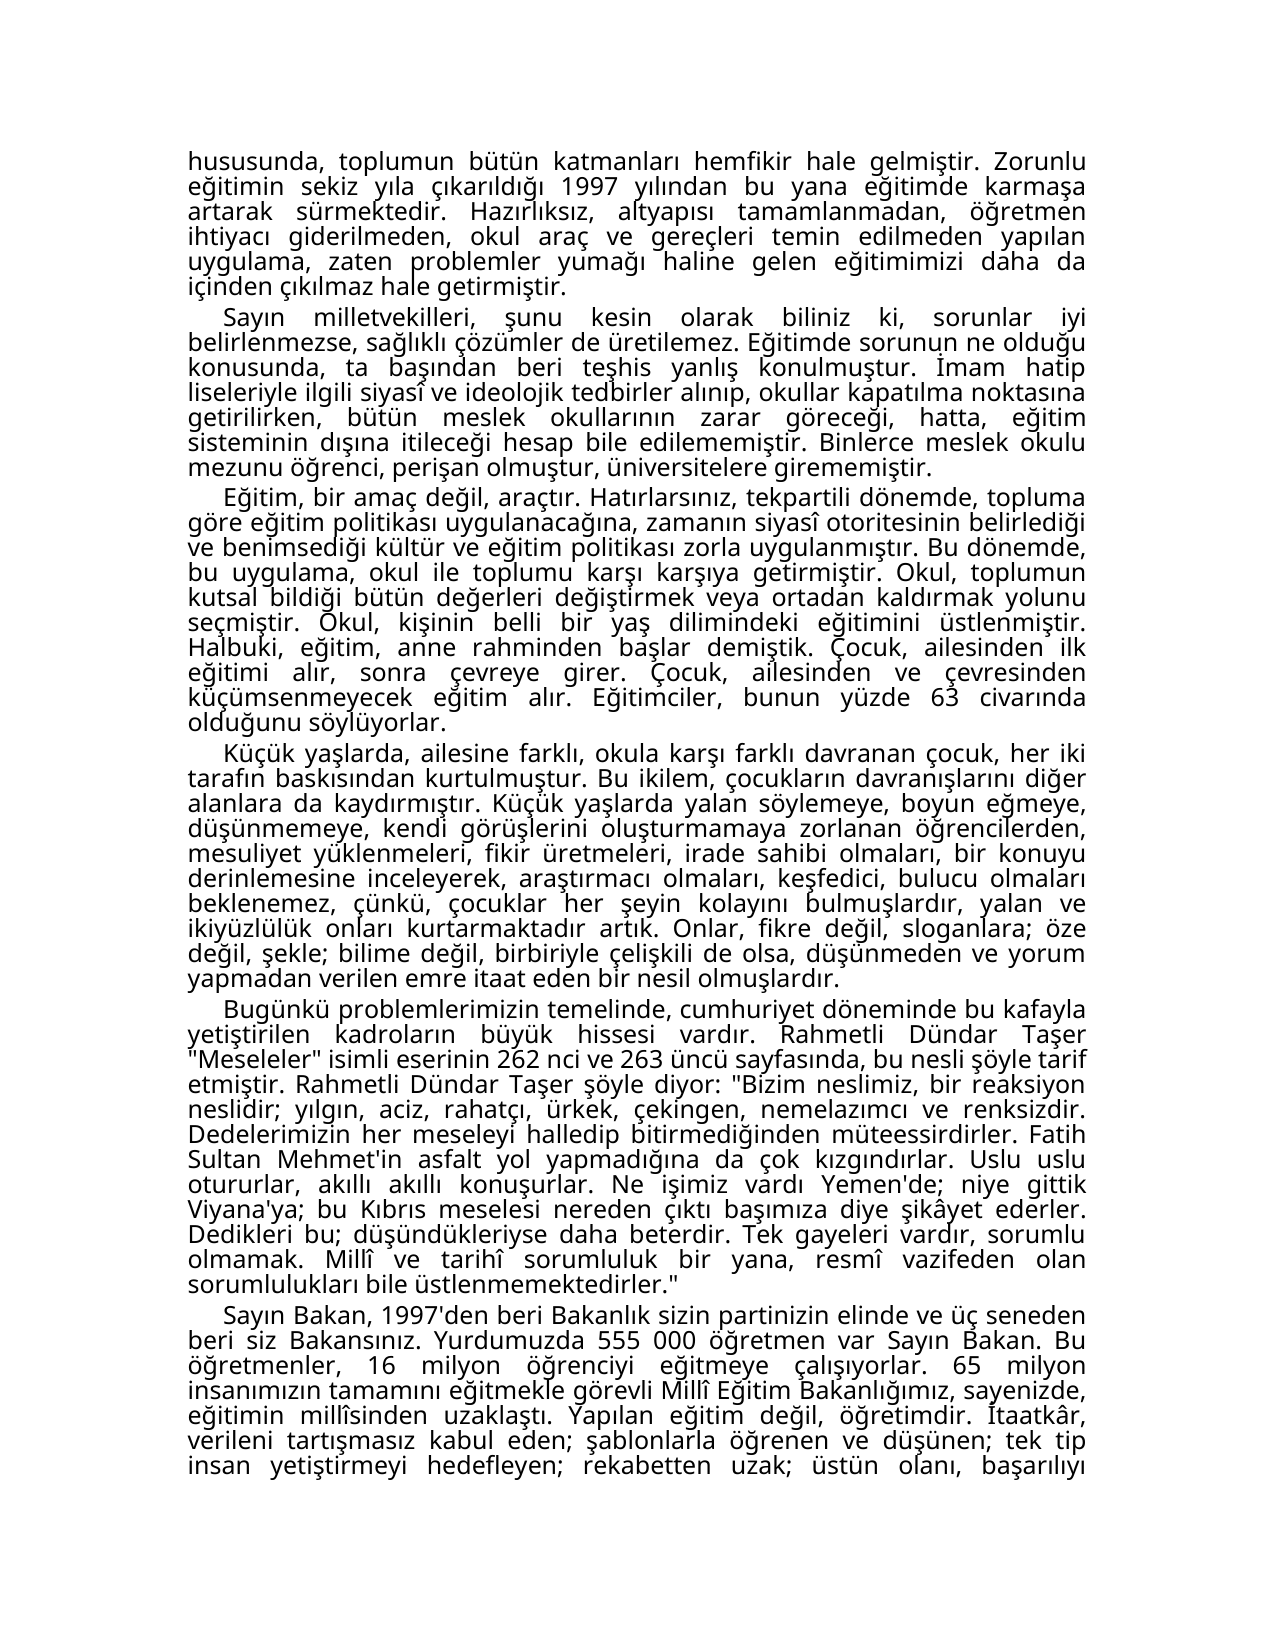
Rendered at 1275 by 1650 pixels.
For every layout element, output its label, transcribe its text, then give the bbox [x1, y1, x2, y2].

text Bugünkü problemlerimizin temelinde, cumhuriyet döneminde bu kafayla yetiştirilen kadroların büyük hissesi vardır. Rahmetli Dündar Taşer "Meseleler" isimli eserinin 262 nci ve 263 üncü sayfasında, bu nesli şöyle tarif etmiştir. Rahmetli Dündar Taşer şöyle diyor: "Bizim neslimiz, bir reaksiyon neslidir; yılgın, aciz, rahatçı, ürkek, çekingen, nemelazımcı ve renksizdir. Dedelerimizin her meseleyi halledip bitirmediğinden müteessirdirler. Fatih Sultan Mehmet'in asfalt yol yapmadığına da çok kızgındırlar. Uslu uslu otururlar, akıllı akıllı konuşurlar. Ne işimiz vardı Yemen'de; niye gittik Viyana'ya; bu Kıbrıs meselesi nereden çıktı başımıza diye şikâyet ederler. Dedikleri bu; düşündükleriyse daha beterdir. Tek gayeleri vardır, sorumlu olmamak. Millî ve tarihî sorumluluk bir yana, resmî vazifeden olan sorumlulukları bile üstlenmemektedirler." [187, 999, 1087, 1299]
text Eğitim, bir amaç değil, araçtır. Hatırlarsınız, tekpartili dönemde, topluma göre eğitim politikası uygulanacağına, zamanın siyasî otoritesinin belirlediği ve benimsediği kültür ve eğitim politikası zorla uygulanmıştır. Bu dönemde, bu uygulama, okul ile toplumu karşı karşıya getirmiştir. Okul, toplumun kutsal bildiği bütün değerleri değiştirmek veya ortadan kaldırmak yolunu seçmiştir. Okul, kişinin belli bir yaş dilimindeki eğitimini üstlenmiştir. Halbuki, eğitim, anne rahminden başlar demiştik. Çocuk, ailesinden ilk eğitimi alır, sonra çevreye girer. Çocuk, ailesinden ve çevresinden küçümsenmeyecek eğitim alır. Eğitimciler, bunun yüzde 63 civarında olduğunu söylüyorlar. [187, 487, 1087, 737]
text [187, 1305, 1087, 1480]
text Sayın milletvekilleri, şunu kesin olarak biliniz ki, sorunlar iyi belirlenmezse, sağlıklı çözümler de üretilemez. Eğitimde sorunun ne olduğu konusunda, ta başından beri teşhis yanlış konulmuştur. İmam hatip liseleriyle ilgili siyasî ve ideolojik tedbirler alınıp, okullar kapatılma noktasına getirilirken, bütün meslek okullarının zarar göreceği, hatta, eğitim sisteminin dışına itileceği hesap bile edilememiştir. Binlerce meslek okulu mezunu öğrenci, perişan olmuştur, üniversitelere girememiştir. [187, 306, 1087, 481]
text Küçük yaşlarda, ailesine farklı, okula karşı farklı davranan çocuk, her iki tarafın baskısından kurtulmuştur. Bu ikilem, çocukların davranışlarını diğer alanlara da kaydırmıştır. Küçük yaşlarda yalan söylemeye, boyun eğmeye, düşünmemeye, kendi görüşlerini oluşturmamaya zorlanan öğrencilerden, mesuliyet yüklenmeleri, fikir üretmeleri, irade sahibi olmaları, bir konuyu derinlemesine inceleyerek, araştırmacı olmaları, keşfedici, bulucu olmaları beklenemez, çünkü, çocuklar her şeyin kolayını bulmuşlardır, yalan ve ikiyüzlülük onları kurtarmaktadır artık. Onlar, fikre değil, sloganlara; öze değil, şekle; bilime değil, birbiriyle çelişkili de olsa, düşünmeden ve yorum yapmadan verilen emre itaat eden bir nesil olmuşlardır. [187, 743, 1087, 993]
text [187, 150, 1087, 300]
